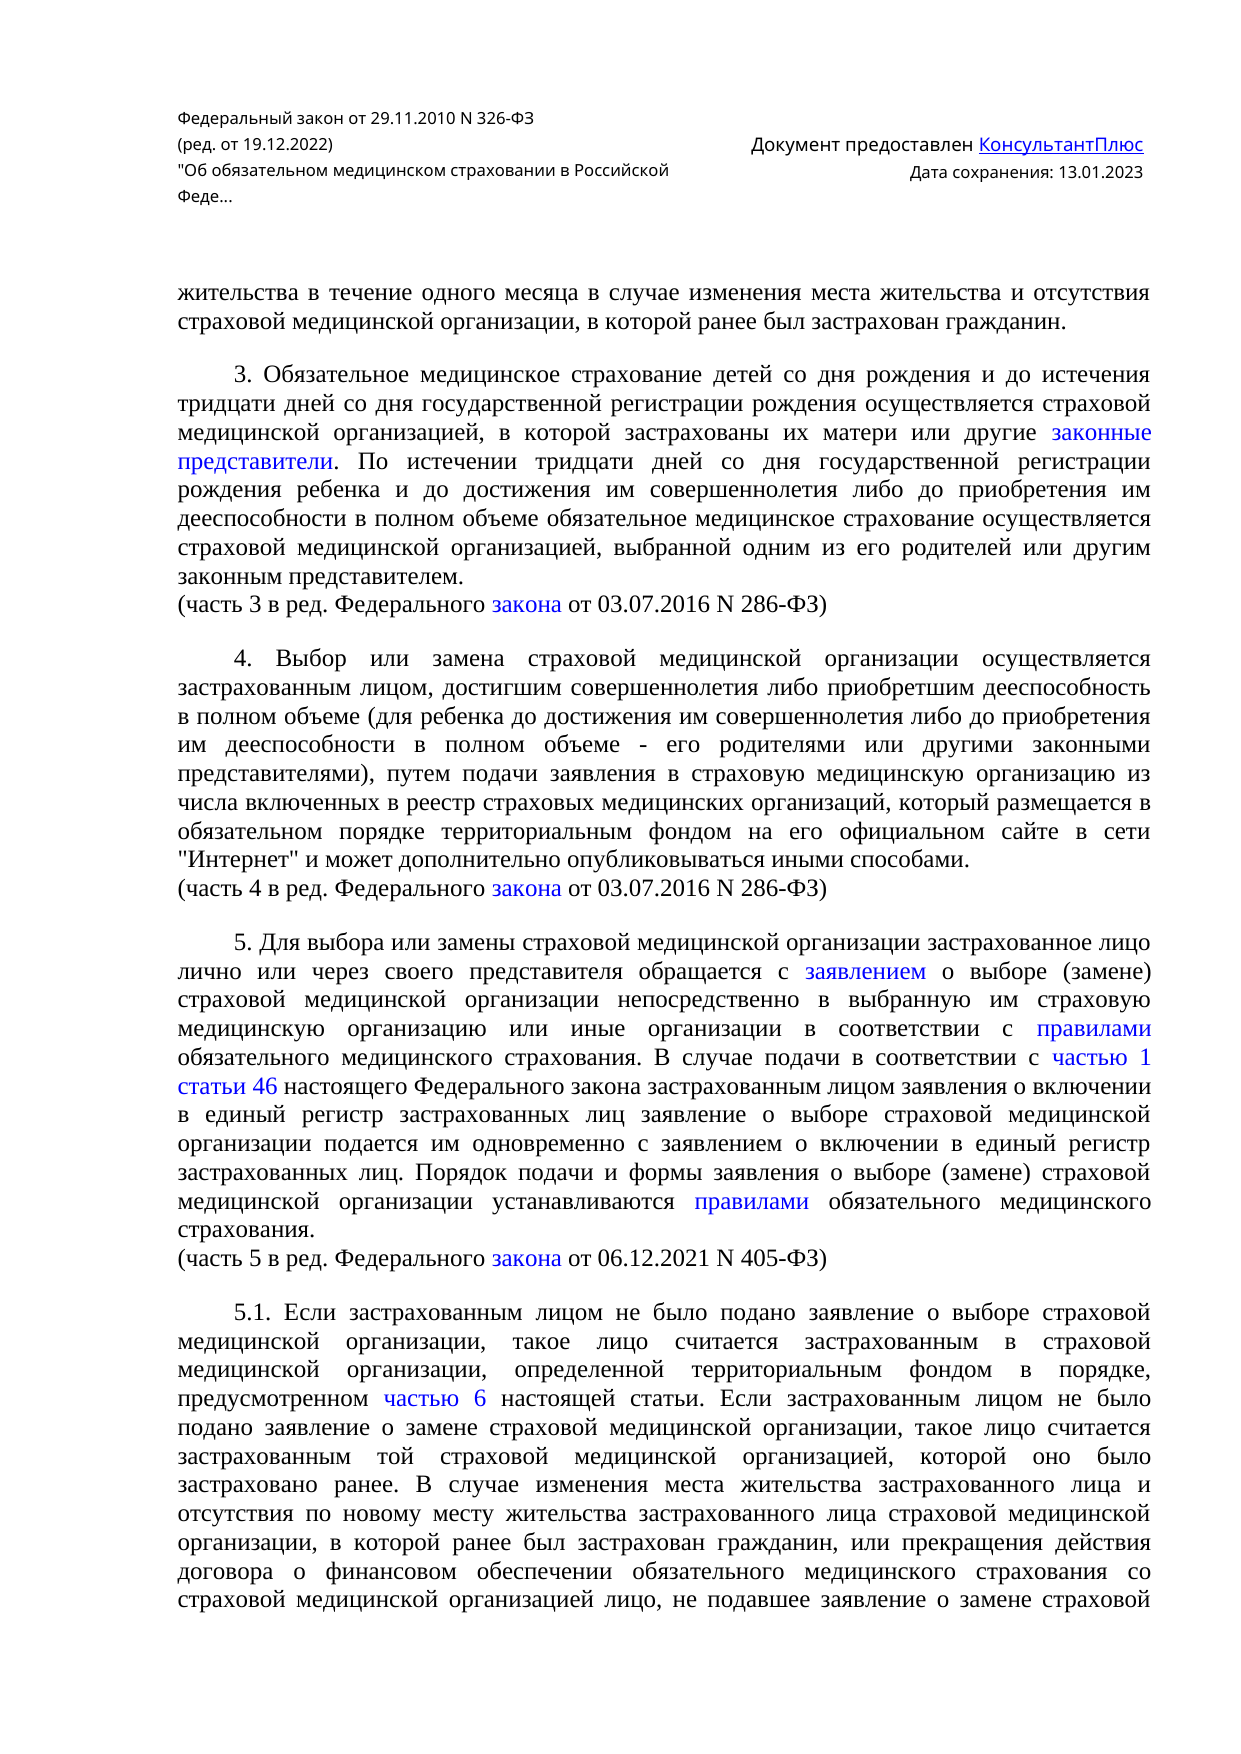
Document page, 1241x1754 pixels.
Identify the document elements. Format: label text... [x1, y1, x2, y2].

text (часть 4 в ред. Федерального закона от 03.07.2016 N 286-ФЗ) [177, 873, 1152, 902]
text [177, 277, 1152, 334]
text (часть 3 в ред. Федерального закона от 03.07.2016 N 286-ФЗ) [177, 589, 1152, 618]
text 3. Обязательное медицинское страхование детей со дня рождения и до истечения тридцати дней со дня государственной регистрации рождения осуществляется страховой медицинской организацией, в которой застрахованы их матери или другие законные представители. По истечении тридцати дней со дня государственной регистрации рождения ребенка и до достижения им совершеннолетия либо до приобретения им дееспособности в полном объеме обязательное медицинское страхование осуществляется страховой медицинской организацией, выбранной одним из его родителей или другим законным представителем. [177, 359, 1152, 589]
text (часть 5 в ред. Федерального закона от 06.12.2021 N 405-ФЗ) [177, 1243, 1152, 1272]
text 5. Для выбора или замены страховой медицинской организации застрахованное лицо лично или через своего представителя обращается с заявлением о выборе (замене) страховой медицинской организации непосредственно в выбранную им страховую медицинскую организацию или иные организации в соответствии с правилами обязательного медицинского страхования. В случае подачи в соответствии с частью 1 статьи 46 настоящего Федерального закона застрахованным лицом заявления о включении в единый регистр застрахованных лиц заявление о выборе страховой медицинской организации подается им одновременно с заявлением о включении в единый регистр застрахованных лиц. Порядок подачи и формы заявления о выборе (замене) страховой медицинской организации устанавливаются правилами обязательного медицинского страхования. [177, 927, 1152, 1243]
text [177, 1297, 1152, 1613]
text 4. Выбор или замена страховой медицинской организации осуществляется застрахованным лицом, достигшим совершеннолетия либо приобретшим дееспособность в полном объеме (для ребенка до достижения им совершеннолетия либо до приобретения им дееспособности в полном объеме - его родителями или другими законными представителями), путем подачи заявления в страховую медицинскую организацию из числа включенных в реестр страховых медицинских организаций, который размещается в обязательном порядке территориальным фондом на его официальном сайте в сети "Интернет" и может дополнительно опубликовываться иными способами. [177, 643, 1152, 873]
